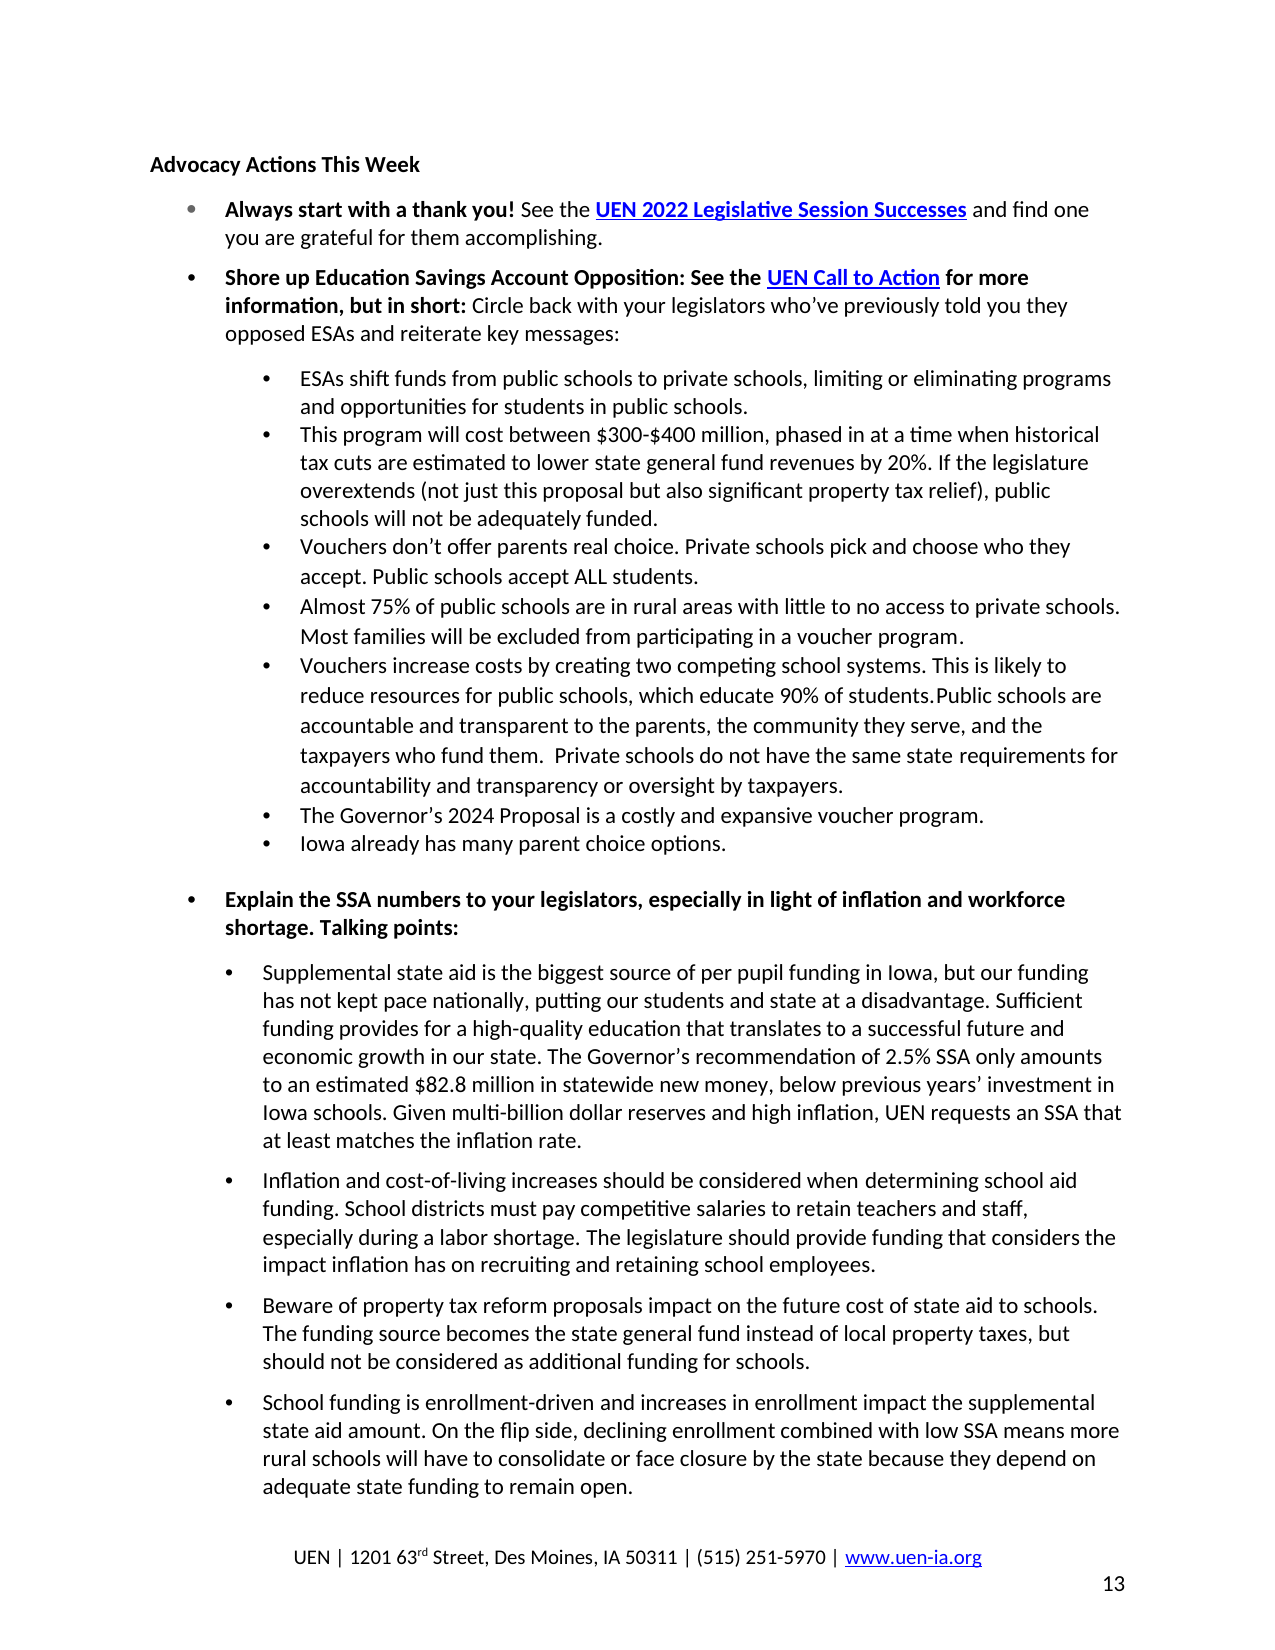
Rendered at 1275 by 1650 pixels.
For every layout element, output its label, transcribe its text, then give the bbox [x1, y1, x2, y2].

list Always start with a thank you! See the UEN 2022 Legislative Session Successes and find one you are grateful for them accomplishing. [187, 195, 1125, 251]
list This program will cost between $300-$400 million, phased in at a time when historical tax cuts are estimated to lower state general fund revenues by 20%. If the legislature overextends (not just this proposal but also significant property tax relief), public schools will not be adequately funded. [262, 420, 1125, 532]
list Almost 75% of public schools are in rural areas with little to no access to private schools. Most families will be excluded from participating in a voucher program. [262, 592, 1125, 650]
list Shore up Education Savings Account Opposition: See the UEN Call to Action for more information, but in short: Circle back with your legislators who’ve previously told you they opposed ESAs and reiterate key messages: [187, 263, 1125, 347]
list Vouchers don’t offer parents real choice. Private schools pick and choose who they accept. Public schools accept ALL students. [262, 532, 1125, 590]
text Advocacy Actions This Week [150, 150, 1125, 178]
list Supplemental state aid is the biggest source of per pupil funding in Iowa, but our funding has not kept pace nationally, putting our students and state at a disadvantage. Sufficient funding provides for a high-quality education that translates to a successful future and economic growth in our state. The Governor’s recommendation of 2.5% SSA only amounts to an estimated $82.8 million in statewide new money, below previous years’ investment in Iowa schools. Given multi-billion dollar reserves and high inflation, UEN requests an SSA that at least matches the inflation rate. [225, 958, 1125, 1154]
list The Governor’s 2024 Proposal is a costly and expansive voucher program. [262, 801, 1125, 829]
list Explain the SSA numbers to your legislators, especially in light of inflation and workforce shortage. Talking points: [187, 885, 1125, 941]
list Inflation and cost-of-living increases should be considered when determining school aid funding. School districts must pay competitive salaries to retain teachers and staff, especially during a labor shortage. The legislature should provide funding that considers the impact inflation has on recruiting and retaining school employees. [225, 1167, 1125, 1279]
list Vouchers increase costs by creating two competing school systems. This is likely to reduce resources for public schools, which educate 90% of students.Public schools are accountable and transparent to the parents, the community they serve, and the taxpayers who fund them. Private schools do not have the same state requirements for accountability and transparency or oversight by taxpayers. [262, 652, 1125, 799]
list Beware of property tax reform proposals impact on the future cost of state aid to schools. The funding source becomes the state general fund instead of local property taxes, but should not be considered as additional funding for schools. [225, 1291, 1125, 1375]
list School funding is enrollment-driven and increases in enrollment impact the supplemental state aid amount. On the flip side, declining enrollment combined with low SSA means more rural schools will have to consolidate or face closure by the state because they depend on adequate state funding to remain open. [225, 1388, 1125, 1500]
list Iowa already has many parent choice options. [262, 829, 1125, 885]
list ESAs shift funds from public schools to private schools, limiting or eliminating programs and opportunities for students in public schools. [262, 364, 1125, 420]
